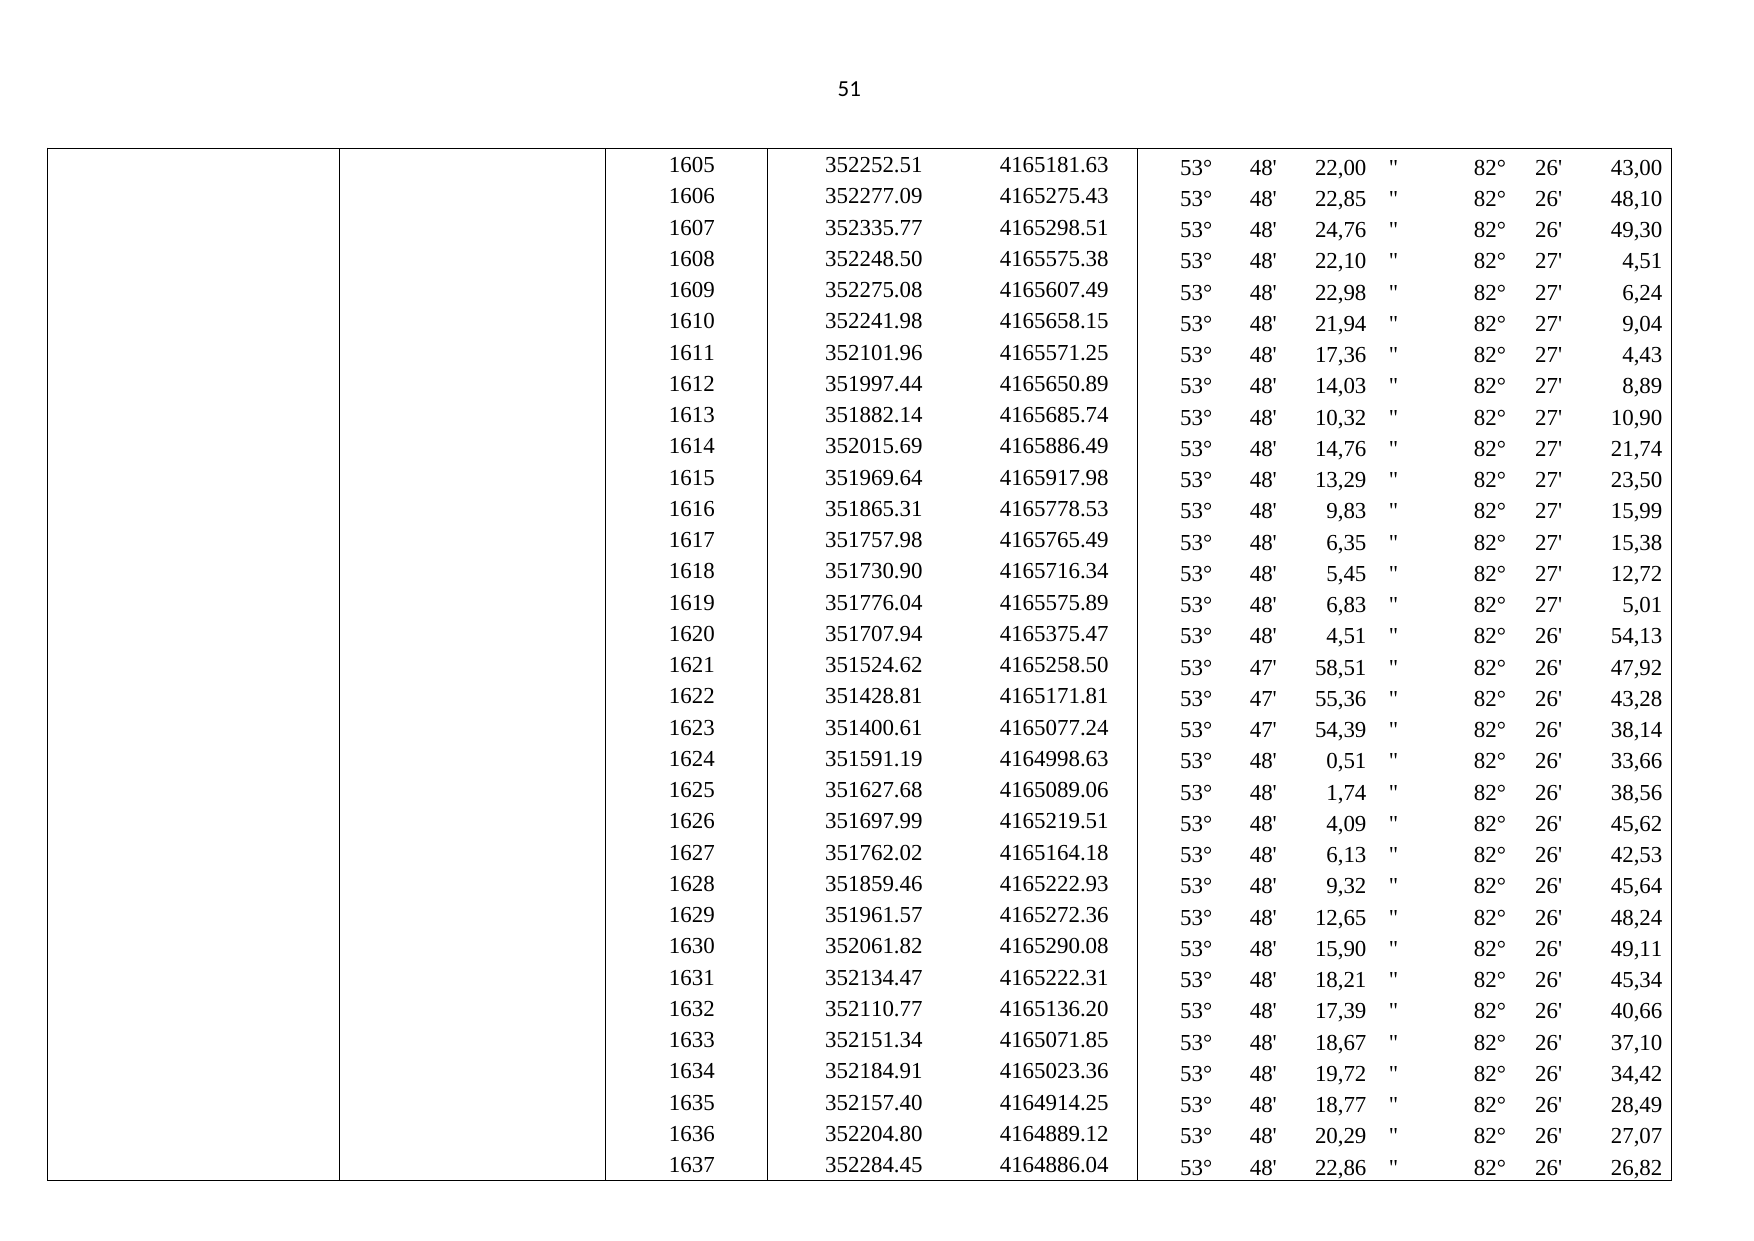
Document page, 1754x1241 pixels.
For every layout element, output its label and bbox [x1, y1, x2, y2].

table_cell [606, 149, 767, 1180]
table_cell [768, 149, 1137, 1180]
table_cell [1138, 149, 1671, 1180]
table_cell [340, 149, 605, 1180]
table_cell [48, 149, 339, 1180]
